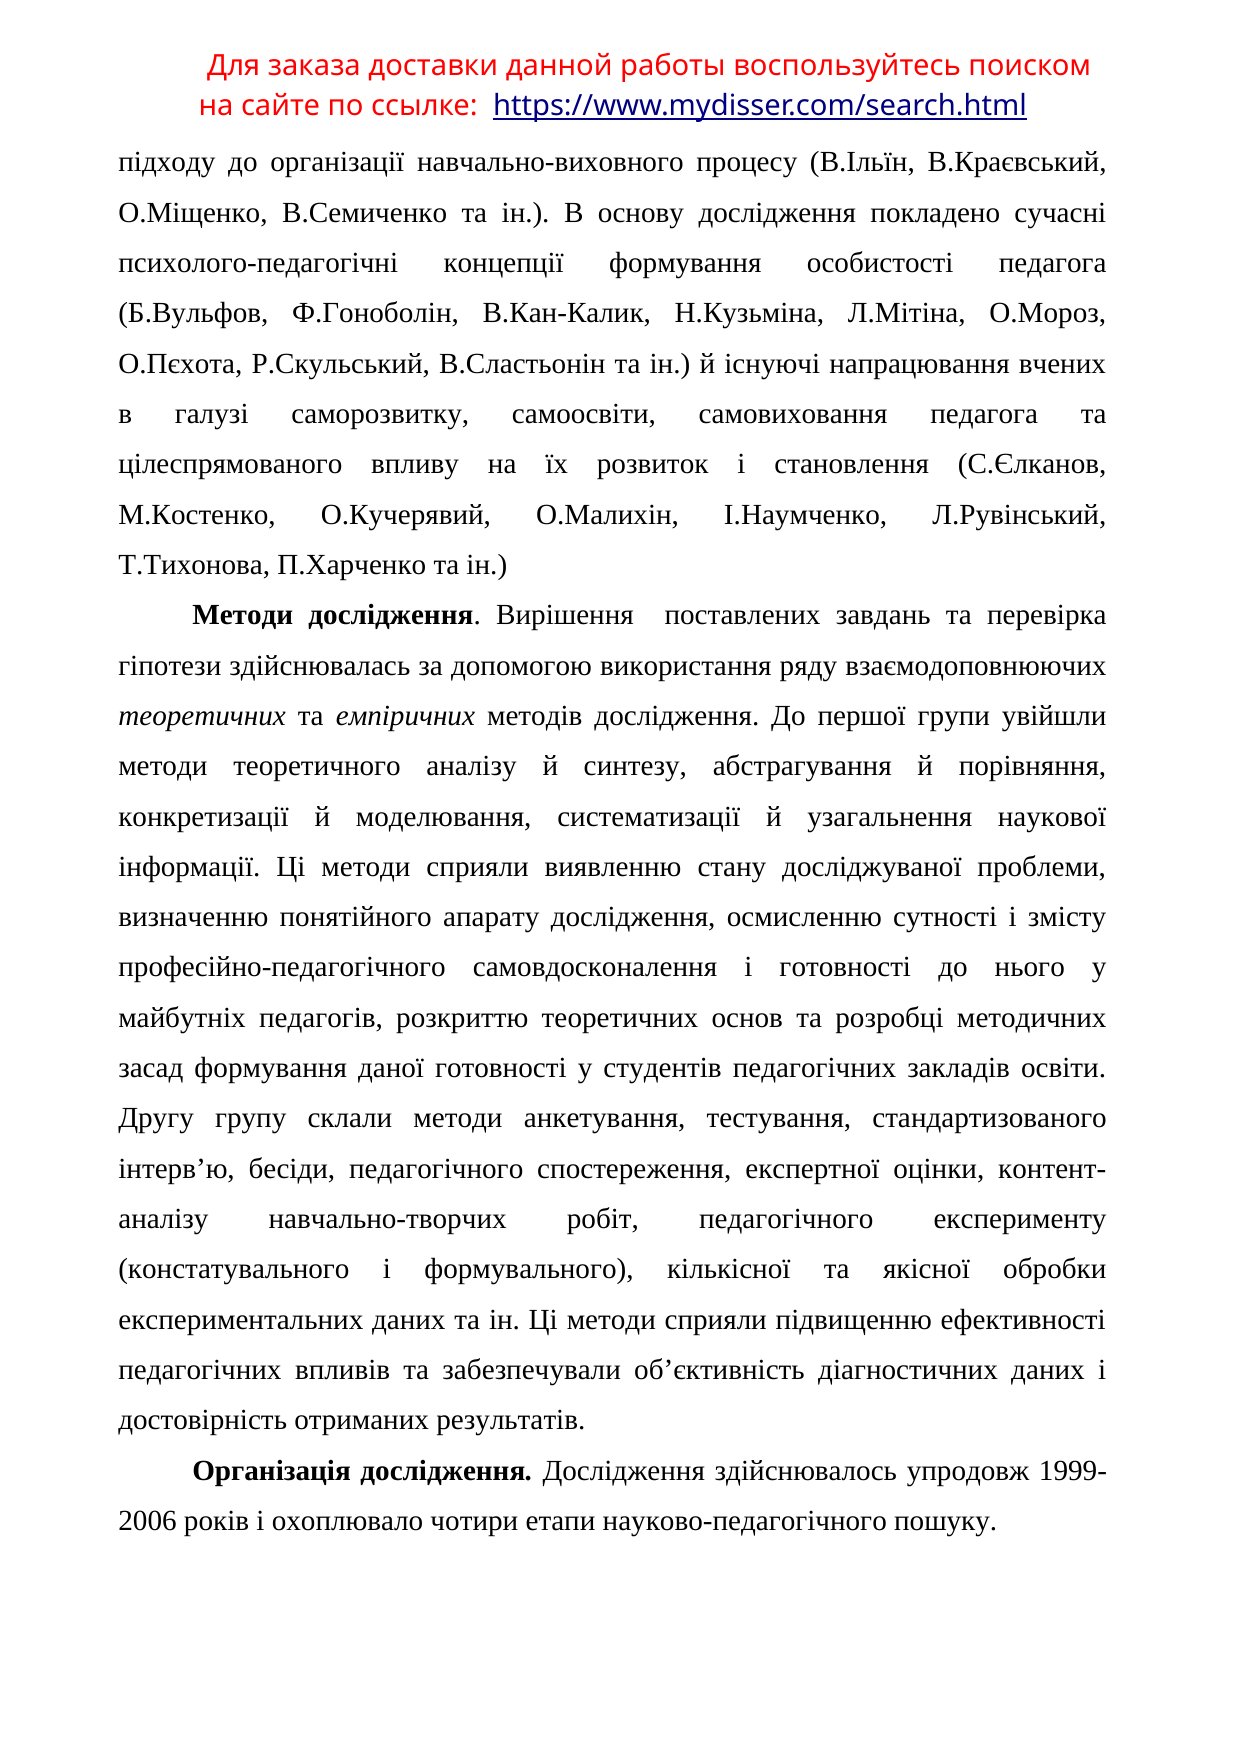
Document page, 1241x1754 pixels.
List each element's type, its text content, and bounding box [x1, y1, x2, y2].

text Методи дослідження. Вирішення поставлених завдань та перевірка гіпотези здійснювалась за допомогою використання ряду взаємодоповнюючих теоретичних та емпіричних методів дослідження. До першої групи увійшли методи теоретичного аналізу й синтезу, абстрагування й порівняння, конкретизації й моделювання, систематизації й узагальнення наукової інформації. Ці методи сприяли виявленню стану досліджуваної проблеми, визначенню понятійного апарату дослідження, осмисленню сутності і змісту професійно-педагогічного самовдосконалення і готовності до нього у майбутніх педагогів, розкриттю теоретичних основ та розробці методичних засад формування даної готовності у студентів педагогічних закладів освіти. Другу групу склали методи анкетування, тестування, стандартизованого інтерв’ю, бесіди, педагогічного спостереження, експертної оцінки, контент-аналізу навчально-творчих робіт, педагогічного експерименту (констатувального і формувального), кількісної та якісної обробки експериментальних даних та ін. Ці методи сприяли підвищенню ефективності педагогічних впливів та забезпечували об’єктивність діагностичних даних і достовірність отриманих результатів. [118, 597, 1107, 1436]
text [118, 144, 1107, 581]
text Організація дослідження. Дослідження здійснювалось упродовж 1999-2006 років і охоплювало чотири етапи науково-педагогічного пошуку. [118, 1453, 1107, 1537]
